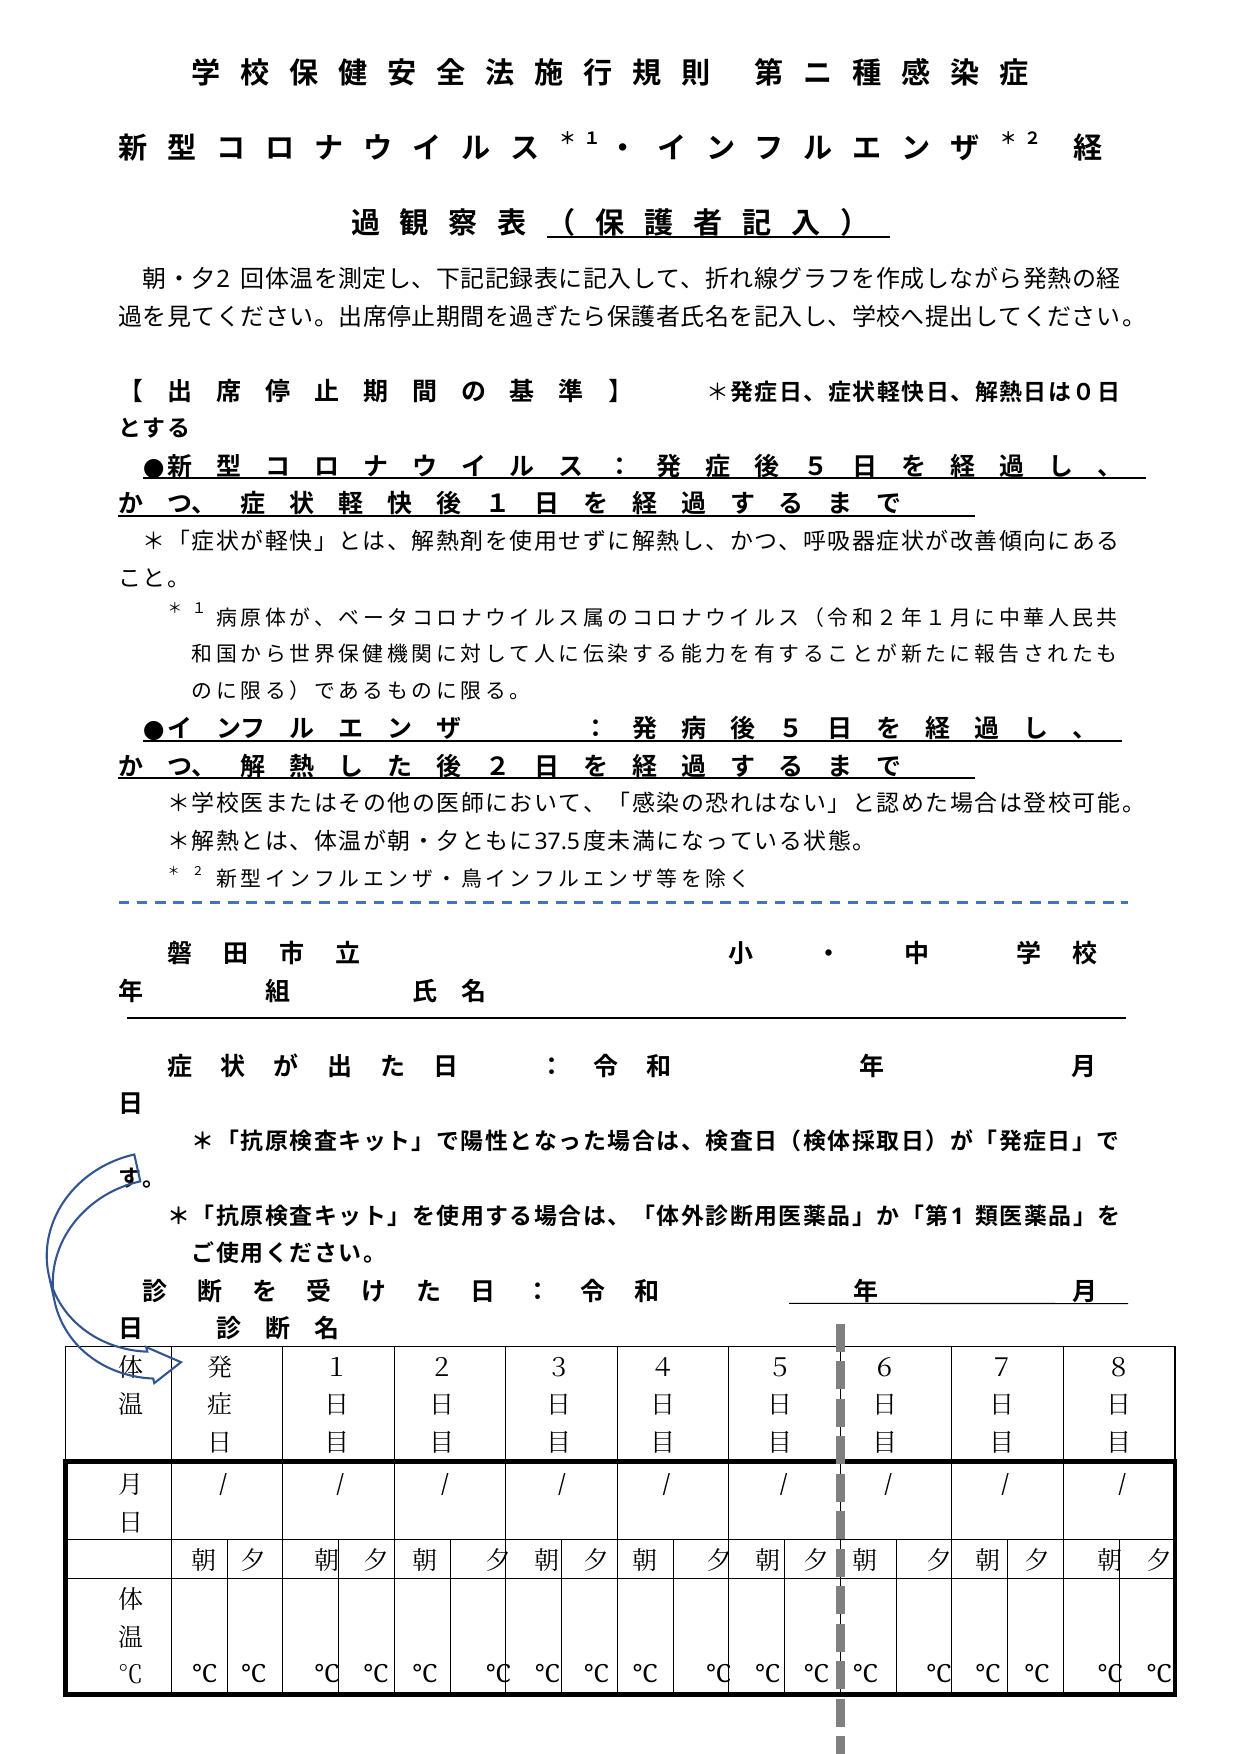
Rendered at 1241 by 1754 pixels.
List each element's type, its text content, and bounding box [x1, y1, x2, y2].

text 磐田市立 小 ・ 中 学校 年 組 氏名 [118, 933, 1122, 1008]
table_cell / [952, 1464, 1063, 1539]
table_cell ℃ [506, 1579, 561, 1692]
table_cell / [506, 1464, 617, 1539]
table_cell ℃ [562, 1579, 617, 1692]
table_cell / [841, 1464, 951, 1539]
table_cell ℃ [1008, 1579, 1063, 1692]
text ●インフルエンザ ：発病後５日を経過し、かつ、解熱した後２日を経過するまで [118, 708, 1122, 783]
text ●新型コロナウイルス：発症後５日を経過し、かつ、症状軽快後１日を経過するまで [118, 446, 1122, 521]
table_cell 夕 [674, 1540, 728, 1578]
table_cell 夕 [228, 1540, 282, 1578]
table_cell ℃ [339, 1579, 394, 1692]
text 症状が出た日 ：令和 年 月 日 [118, 1046, 1122, 1121]
table_cell 夕 [1120, 1540, 1173, 1578]
table_cell ℃ [451, 1579, 505, 1692]
text ＊２新型インフルエンザ・鳥インフルエンザ等を除く [139, 858, 1122, 896]
table_header ７日目 [952, 1347, 1063, 1459]
text 朝・夕2回体温を測定し、下記記録表に記入して、折れ線グラフを作成しながら発熱の経過を見てください。出席停止期間を過ぎたら保護者氏名を記入し、学校へ提出してください。 [118, 258, 1122, 333]
table_cell ℃ [729, 1579, 784, 1692]
table_cell ℃ [283, 1579, 338, 1692]
table_header 発症日 [172, 1347, 282, 1459]
table_cell ℃ [785, 1579, 840, 1692]
table_cell 朝 [1064, 1540, 1119, 1578]
text ＊「抗原検査キット」を使用する場合は、「体外診断用医薬品」か「第1類医薬品」をご使用ください。 [150, 1196, 1122, 1271]
text 診断を受けた日：令和 年 月 日 診断名 [118, 1271, 1122, 1346]
table_cell / [172, 1464, 282, 1539]
table_cell 朝 [283, 1540, 338, 1578]
table_cell ℃ [674, 1579, 728, 1692]
text 学校保健安全法施行規則 第ニ種感染症 [118, 33, 1122, 108]
table_cell 夕 [562, 1540, 617, 1578]
table_cell 朝 [841, 1540, 896, 1578]
text ＊解熱とは、体温が朝・夕ともに37.5度未満になっている状態。 [118, 821, 1122, 858]
table_header １日目 [283, 1347, 394, 1459]
table_header ２日目 [395, 1347, 505, 1459]
table_cell 朝 [506, 1540, 561, 1578]
table_header ４日目 [618, 1347, 728, 1459]
table_cell 朝 [395, 1540, 450, 1578]
text 新型コロナウイルス＊１・インフルエンザ＊２ 経過観察表（保護者記入） [118, 108, 1122, 258]
table_cell / [618, 1464, 728, 1539]
table_cell 夕 [897, 1540, 951, 1578]
text ＊１病原体が、ベータコロナウイルス属のコロナウイルス（令和２年１月に中華人民共和国から世界保健機関に対して人に伝染する能力を有することが新たに報告されたものに限る）であるものに限る。 [161, 596, 1122, 708]
table_cell ℃ [1120, 1579, 1173, 1692]
table_cell ℃ [841, 1579, 896, 1692]
table_cell 朝 [172, 1540, 227, 1578]
table_header 体温 [66, 1347, 171, 1459]
text ＊「抗原検査キット」で陽性となった場合は、検査日（検体採取日）が「発症日」です。 [118, 1121, 1122, 1196]
table_cell 月日 [68, 1464, 171, 1539]
table_cell ℃ [897, 1579, 951, 1692]
table_cell 夕 [785, 1540, 840, 1578]
table_cell / [729, 1464, 840, 1539]
table_cell 朝 [729, 1540, 784, 1578]
table_cell ℃ [952, 1579, 1007, 1692]
table_header ５日目 [729, 1347, 840, 1459]
table_cell 夕 [339, 1540, 394, 1578]
table_cell ℃ [1064, 1579, 1119, 1692]
table_cell [68, 1540, 171, 1578]
table_cell 朝 [618, 1540, 673, 1578]
table_header ８日目 [1064, 1347, 1174, 1459]
table_cell ℃ [618, 1579, 673, 1692]
table_cell ℃ [172, 1579, 227, 1692]
text 【出席停止期間の基準】 ＊発症日、症状軽快日、解熱日は０日とする [118, 371, 1122, 446]
table_cell 夕 [1008, 1540, 1063, 1578]
table_cell ℃ [395, 1579, 450, 1692]
text ＊「症状が軽快」とは、解熱剤を使用せずに解熱し、かつ、呼吸器症状が改善傾向にあること。 [118, 521, 1122, 596]
table_cell 夕 [451, 1540, 505, 1578]
table_header ６日目 [841, 1347, 951, 1459]
table_cell 体温℃ [68, 1579, 171, 1692]
table_cell / [395, 1464, 505, 1539]
table_cell 朝 [952, 1540, 1007, 1578]
table_cell / [283, 1464, 394, 1539]
table_cell ℃ [228, 1579, 282, 1692]
table_cell / [1064, 1464, 1173, 1539]
table_header ３日目 [506, 1347, 617, 1459]
text ＊学校医またはその他の医師において、「感染の恐れはない」と認めた場合は登校可能。 [118, 783, 1122, 821]
